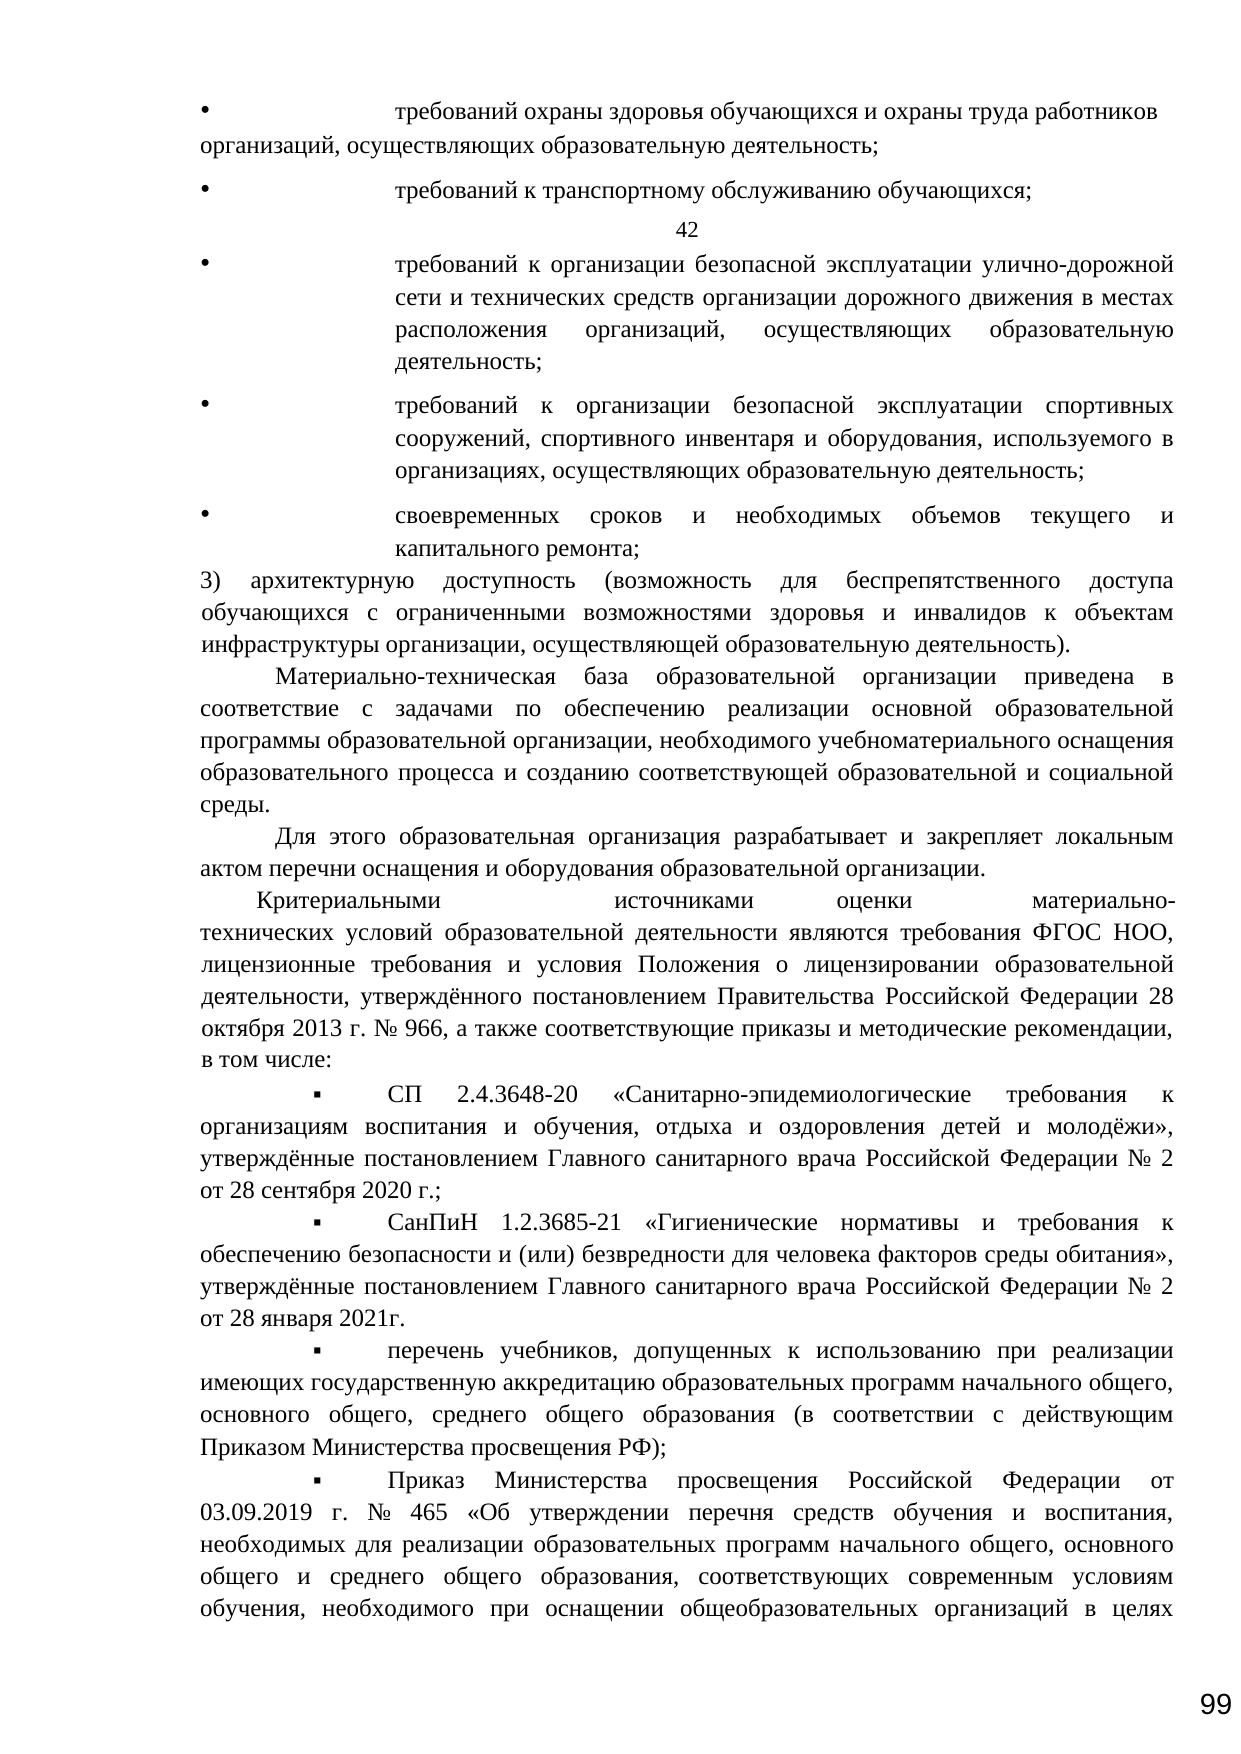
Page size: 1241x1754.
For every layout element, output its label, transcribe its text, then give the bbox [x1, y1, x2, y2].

text технических условий образовательной деятельности являются требования ФГОС НОО, лицензионные требования и условия Положения о лицензировании образовательной деятельности, утверждённого постановлением Правительства Российской Федерации 28 октября 2013 г. № 966, а также соответствующие приказы и методические рекомендации, в том числе: [200, 917, 1174, 1073]
list требований к организации безопасной эксплуатации улично-дорожной сети и технических средств организации дорожного движения в местах расположения организаций, осуществляющих образовательную деятельность; [200, 245, 1174, 374]
list требований охраны здоровья обучающихся и охраны труда работников [200, 92, 1174, 126]
text организаций, осуществляющих образовательную деятельность; [200, 130, 1174, 158]
text Для этого образовательная организация разрабатывает и закрепляет локальным актом перечни оснащения и оборудования образовательной организации. [200, 821, 1174, 882]
text 3) архитектурную доступность (возможность для беспрепятственного доступа обучающихся с ограниченными возможностями здоровья и инвалидов к объектам инфраструктуры организации, осуществляющей образовательную деятельность). [200, 565, 1174, 658]
text Критериальными источниками оценки материально- [87, 886, 1176, 914]
list требований к организации безопасной эксплуатации спортивных сооружений, спортивного инвентаря и оборудования, используемого в организациях, осуществляющих образовательную деятельность; [200, 386, 1174, 484]
list СанПиН 1.2.3685-21 «Гигиенические нормативы и требования к обеспечению безопасности и (или) безвредности для человека факторов среды обитания», утверждённые постановлением Главного санитарного врача Российской Федерации № 2 от 28 января 2021г. [200, 1207, 1174, 1332]
list требований к транспортному обслуживанию обучающихся; [200, 171, 1174, 204]
list своевременных сроков и необходимых объемов текущего и капитального ремонта; [200, 496, 1174, 562]
list перечень учебников, допущенных к использованию при реализации имеющих государственную аккредитацию образовательных программ начального общего, основного общего, среднего общего образования (в соответствии с действующим Приказом Министерства просвещения РФ); [200, 1335, 1174, 1461]
text 42 [198, 217, 1176, 243]
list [200, 1466, 1174, 1622]
text Материально-техническая база образовательной организации приведена в соответствие с задачами по обеспечению реализации основной образовательной программы образовательной организации, необходимого учебноматериального оснащения образовательного процесса и созданию соответствующей образовательной и социальной среды. [200, 661, 1174, 818]
list СП 2.4.3648-20 «Санитарно-эпидемиологические требования к организациям воспитания и обучения, отдыха и оздоровления детей и молодёжи», утверждённые постановлением Главного санитарного врача Российской Федерации № 2 от 28 сентября 2020 г.; [200, 1079, 1174, 1203]
